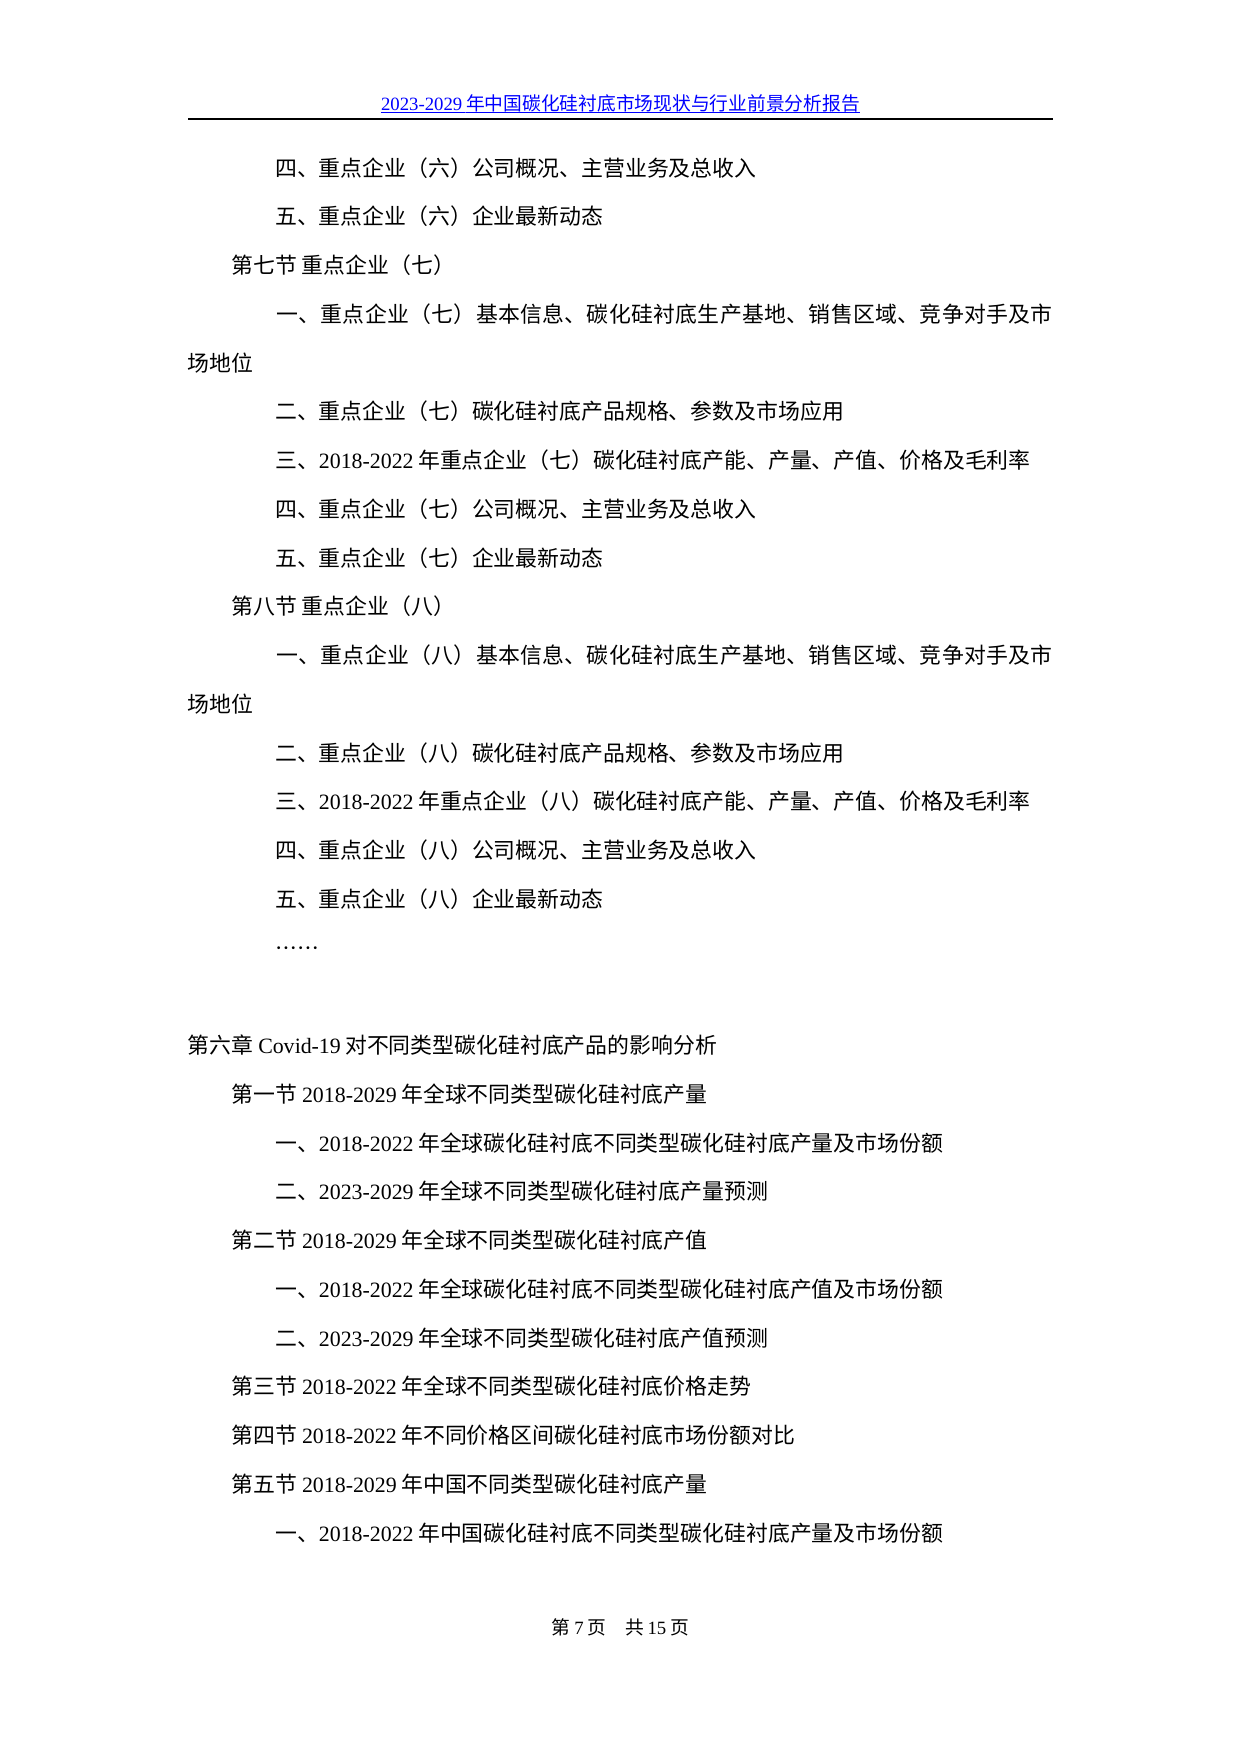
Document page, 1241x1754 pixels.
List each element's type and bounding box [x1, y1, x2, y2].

text [187, 150, 1053, 1548]
